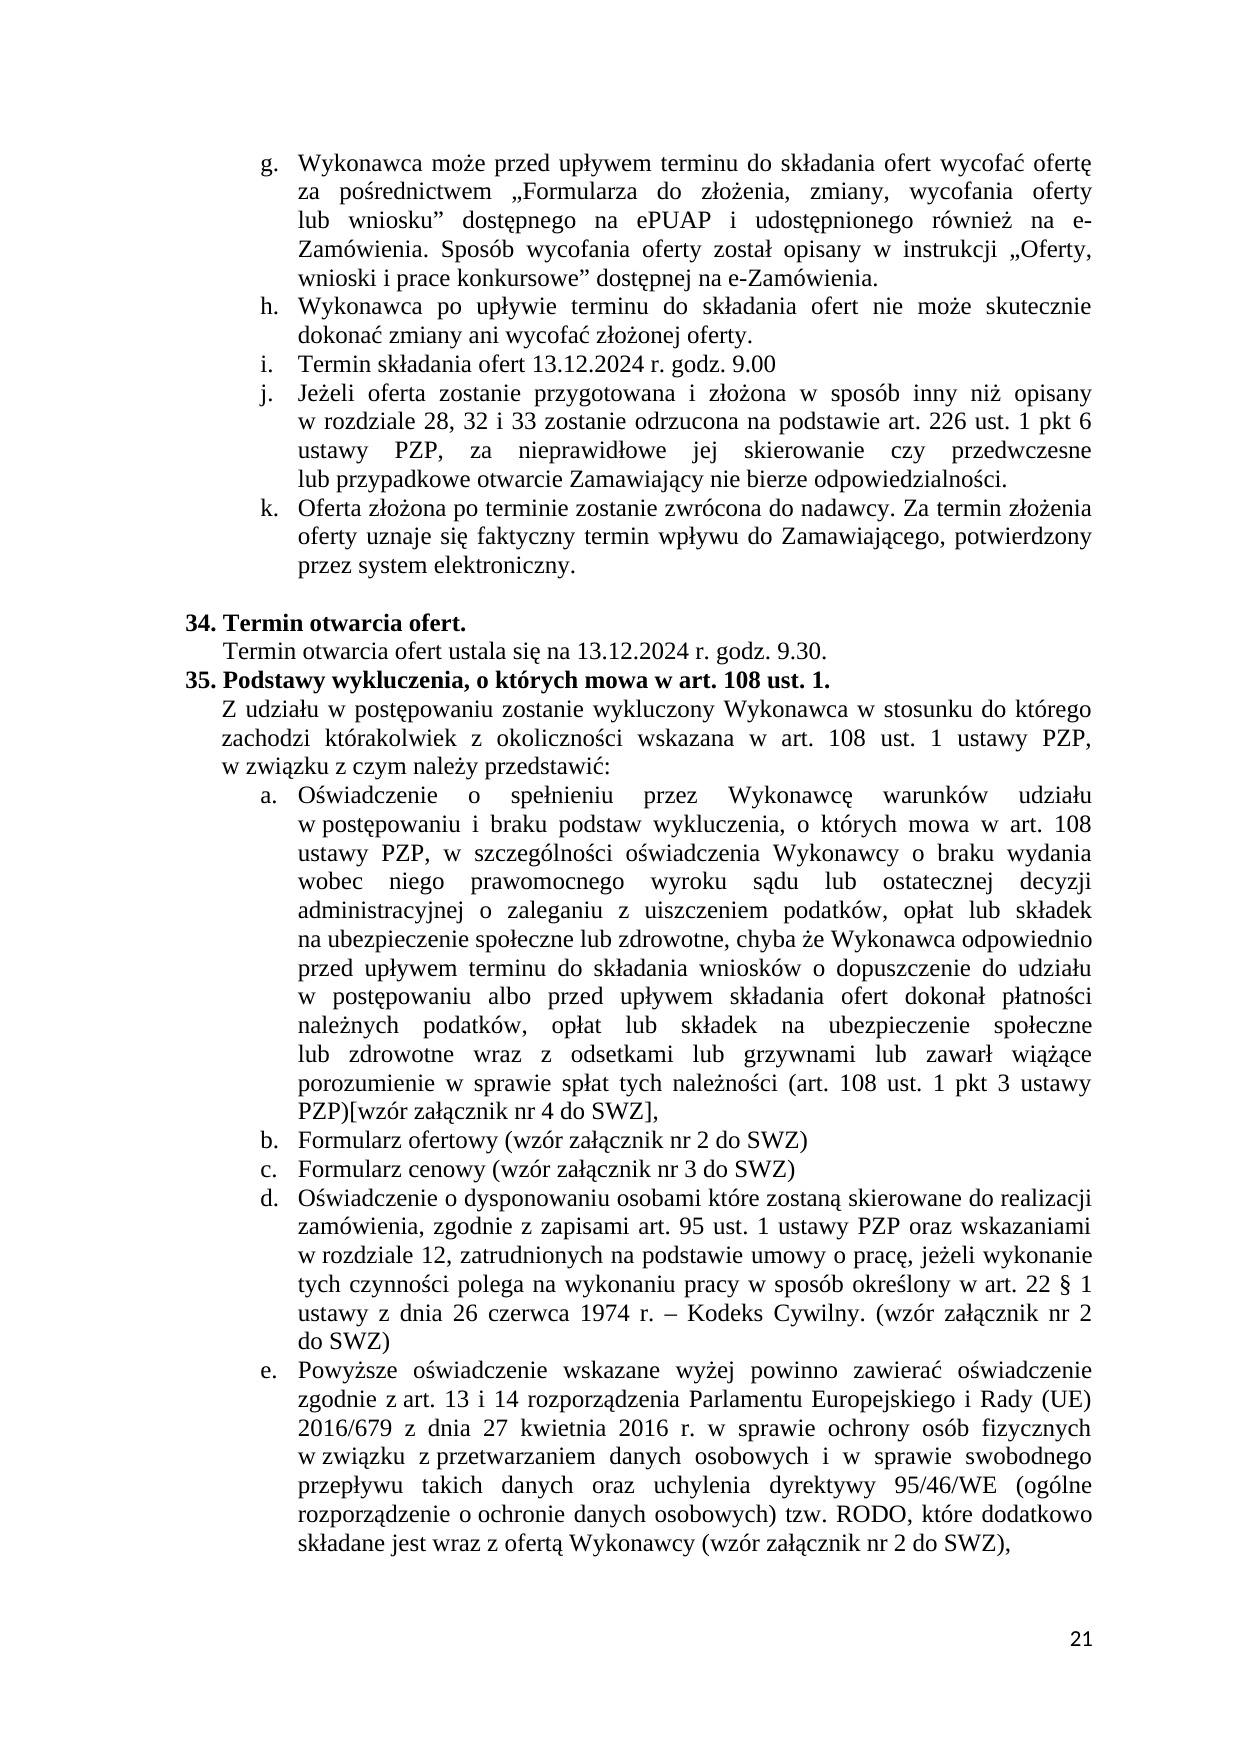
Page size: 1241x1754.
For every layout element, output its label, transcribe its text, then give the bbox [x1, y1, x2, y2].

list Wykonawca po upływie terminu do składania ofert nie może skutecznie dokonać zmiany ani wycofać złożonej oferty. [260, 291, 1093, 349]
text Z udziału w postępowaniu zostanie wykluczony Wykonawca w stosunku do którego zachodzi którakolwiek z okoliczności wskazana w art. 108 ust. 1 ustawy PZP, w związku z czym należy przedstawić: [221, 694, 1093, 780]
text Termin otwarcia ofert ustala się na 13.12.2024 r. godz. 9.30. [223, 636, 1093, 665]
list Wykonawca może przed upływem terminu do składania ofert wycofać ofertę za pośrednictwem „Formularza do złożenia, zmiany, wycofania oferty lub wniosku” dostępnego na ePUAP i udostępnionego również na e-Zamówienia. Sposób wycofania oferty został opisany w instrukcji „Oferty, wnioski i prace konkursowe” dostępnej na e-Zamówienia. [260, 148, 1093, 291]
list Powyższe oświadczenie wskazane wyżej powinno zawierać oświadczenie zgodnie z art. 13 i 14 rozporządzenia Parlamentu Europejskiego i Rady (UE) 2016/679 z dnia 27 kwietnia 2016 r. w sprawie ochrony osób fizycznych w związku z przetwarzaniem danych osobowych i w sprawie swobodnego przepływu takich danych oraz uchylenia dyrektywy 95/46/WE (ogólne rozporządzenie o ochronie danych osobowych) tzw. RODO, które dodatkowo składane jest wraz z ofertą Wykonawcy (wzór załącznik nr 2 do SWZ), [260, 1355, 1093, 1556]
list Oświadczenie o spełnieniu przez Wykonawcę warunków udziału w postępowaniu i braku podstaw wykluczenia, o których mowa w art. 108 ustawy PZP, w szczególności oświadczenia Wykonawcy o braku wydania wobec niego prawomocnego wyroku sądu lub ostatecznej decyzji administracyjnej o zaleganiu z uiszczeniem podatków, opłat lub składek na ubezpieczenie społeczne lub zdrowotne, chyba że Wykonawca odpowiednio przed upływem terminu do składania wniosków o dopuszczenie do udziału w postępowaniu albo przed upływem składania ofert dokonał płatności należnych podatków, opłat lub składek na ubezpieczenie społeczne lub zdrowotne wraz z odsetkami lub grzywnami lub zawarł wiążące porozumienie w sprawie spłat tych należności (art. 108 ust. 1 pkt 3 ustawy PZP)[wzór załącznik nr 4 do SWZ], [260, 780, 1093, 1125]
list Termin otwarcia ofert. [185, 608, 1093, 636]
list Oferta złożona po terminie zostanie zwrócona do nadawcy. Za termin złożenia oferty uznaje się faktyczny termin wpływu do Zamawiającego, potwierdzony przez system elektroniczny. [260, 493, 1093, 579]
list Jeżeli oferta zostanie przygotowana i złożona w sposób inny niż opisany w rozdziale 28, 32 i 33 zostanie odrzucona na podstawie art. 226 ust. 1 pkt 6 ustawy PZP, za nieprawidłowe jej skierowanie czy przedwczesne lub przypadkowe otwarcie Zamawiający nie bierze odpowiedzialności. [260, 378, 1093, 493]
list Termin składania ofert 13.12.2024 r. godz. 9.00 [260, 349, 1093, 378]
list Formularz cenowy (wzór załącznik nr 3 do SWZ) [260, 1154, 1093, 1183]
list Formularz ofertowy (wzór załącznik nr 2 do SWZ) [260, 1125, 1093, 1154]
list Podstawy wykluczenia, o których mowa w art. 108 ust. 1. [185, 665, 1093, 694]
list Oświadczenie o dysponowaniu osobami które zostaną skierowane do realizacji zamówienia, zgodnie z zapisami art. 95 ust. 1 ustawy PZP oraz wskazaniami w rozdziale 12, zatrudnionych na podstawie umowy o pracę, jeżeli wykonanie tych czynności polega na wykonaniu pracy w sposób określony w art. 22 § 1 ustawy z dnia 26 czerwca 1974 r. – Kodeks Cywilny. (wzór załącznik nr 2 do SWZ) [260, 1183, 1093, 1355]
